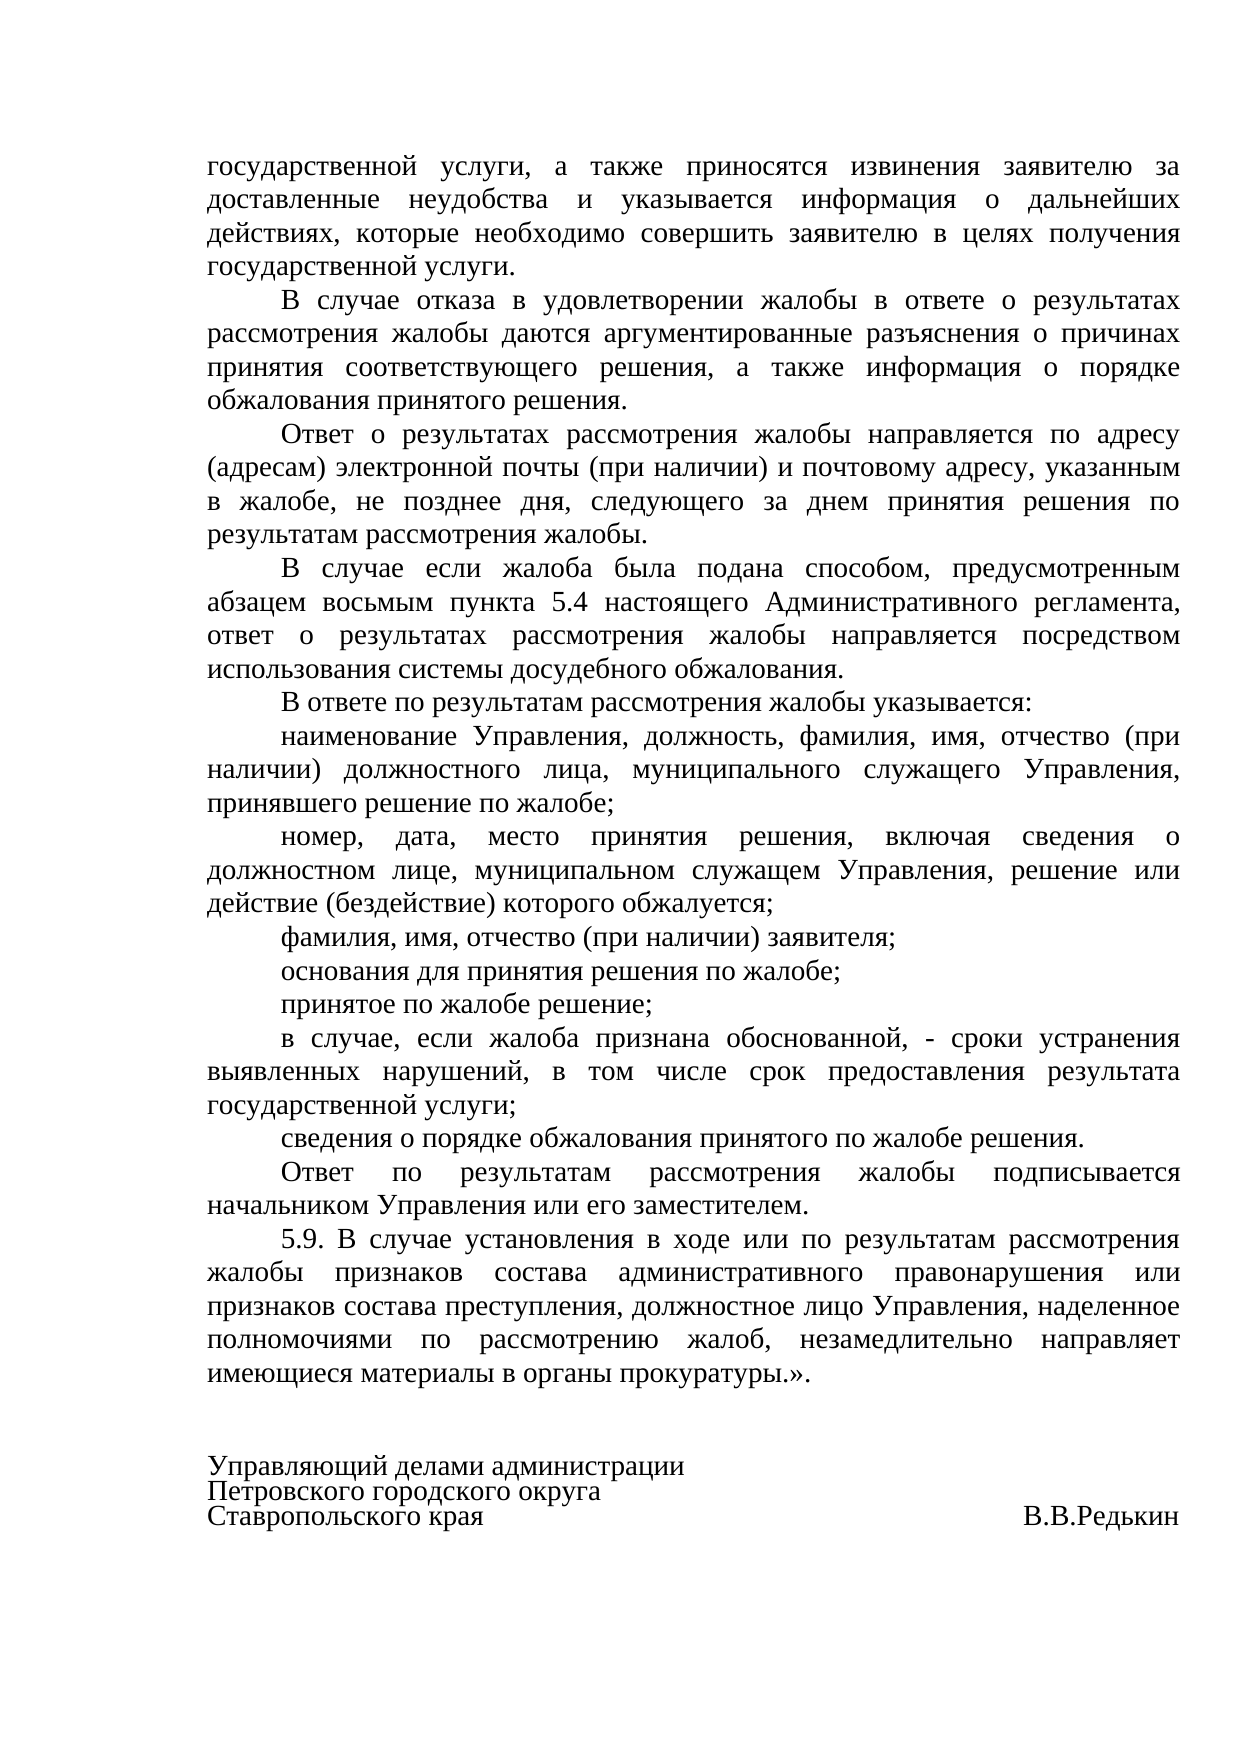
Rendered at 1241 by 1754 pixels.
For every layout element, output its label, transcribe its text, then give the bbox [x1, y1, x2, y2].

text наименование Управления, должность, фамилия, имя, отчество (при наличии) должностного лица, муниципального служащего Управления, принявшего решение по жалобе; [207, 718, 1181, 818]
text сведения о порядке обжалования принятого по жалобе решения. [207, 1120, 1181, 1154]
text Петровского городского округа [207, 1481, 1181, 1506]
text В случае отказа в удовлетворении жалобы в ответе о результатах рассмотрения жалобы даются аргументированные разъяснения о причинах принятия соответствующего решения, а также информация о порядке обжалования принятого решения. [207, 282, 1181, 416]
text принятое по жалобе решение; [207, 986, 1181, 1020]
text В ответе по результатам рассмотрения жалобы указывается: [207, 684, 1181, 718]
text Ответ по результатам рассмотрения жалобы подписывается начальником Управления или его заместителем. [207, 1154, 1181, 1221]
text Ответ о результатах рассмотрения жалобы направляется по адресу (адресам) электронной почты (при наличии) и почтовому адресу, указанным в жалобе, не позднее дня, следующего за днем принятия решения по результатам рассмотрения жалобы. [207, 416, 1181, 550]
text в случае, если жалоба признана обоснованной, - сроки устранения выявленных нарушений, в том числе срок предоставления результата государственной услуги; [207, 1020, 1181, 1120]
text номер, дата, место принятия решения, включая сведения о должностном лице, муниципальном служащем Управления, решение или действие (бездействие) которого обжалуется; [207, 818, 1181, 919]
text Ставропольского края В.В.Редькин [207, 1506, 1181, 1531]
text В случае если жалоба была подана способом, предусмотренным абзацем восьмым пункта 5.4 настоящего Административного регламента, ответ о результатах рассмотрения жалобы направляется посредством использования системы досудебного обжалования. [207, 550, 1181, 684]
text фамилия, имя, отчество (при наличии) заявителя; [207, 919, 1181, 953]
text 5.9. В случае установления в ходе или по результатам рассмотрения жалобы признаков состава административного правонарушения или признаков состава преступления, должностное лицо Управления, наделенное полномочиями по рассмотрению жалоб, незамедлительно направляет имеющиеся материалы в органы прокуратуры.». [207, 1221, 1181, 1389]
text основания для принятия решения по жалобе; [207, 953, 1181, 986]
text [207, 148, 1181, 282]
text Управляющий делами администрации [207, 1456, 1181, 1481]
